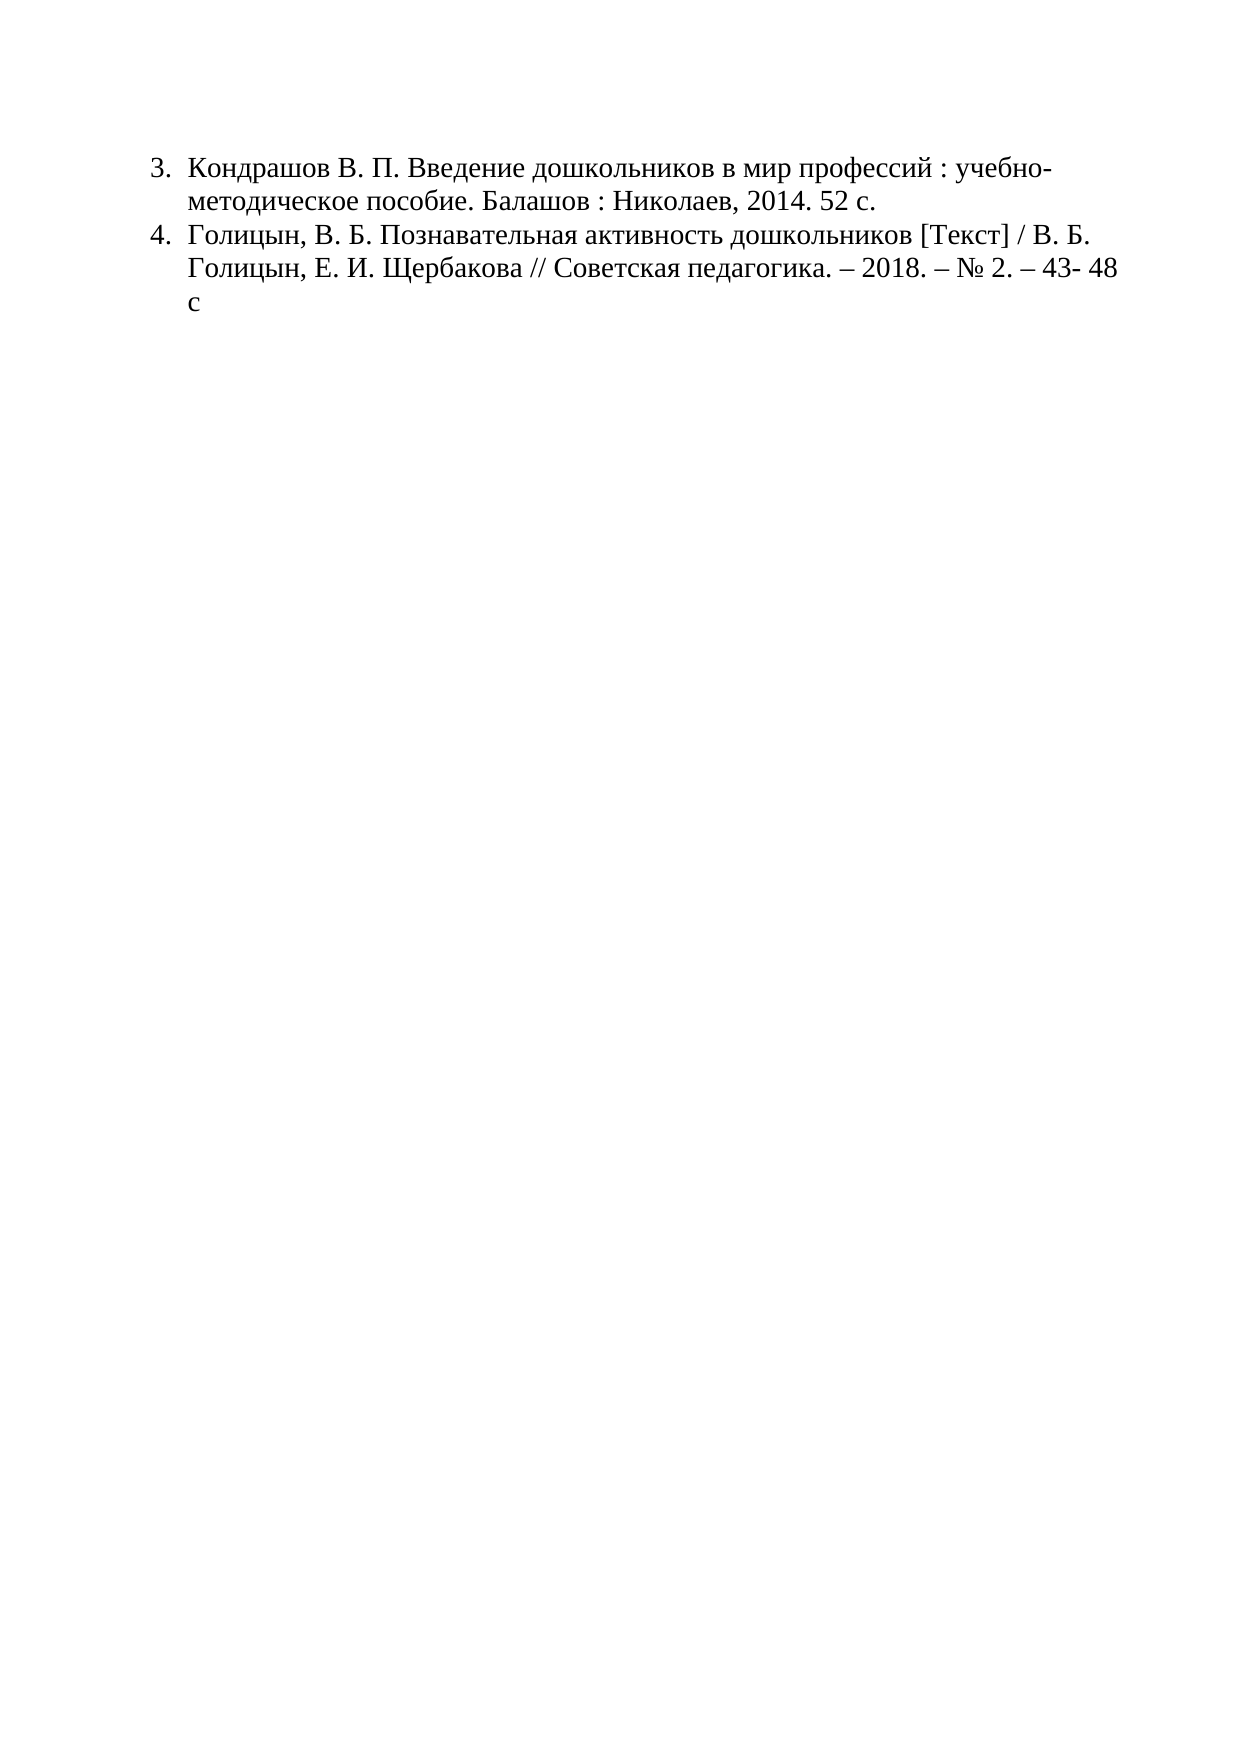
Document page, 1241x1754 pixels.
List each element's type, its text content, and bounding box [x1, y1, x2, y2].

list Кондрашов В. П. Введение дошкольников в мир профессий : учебно-методическое пособие. Балашов : Николаев, 2014. 52 с. [150, 150, 1128, 217]
list Голицын, В. Б. Познавательная активность дошкольников [Текст] / В. Б. Голицын, Е. И. Щербакова // Советская педагогика. – 2018. – № 2. – 43- 48 с [150, 217, 1128, 318]
